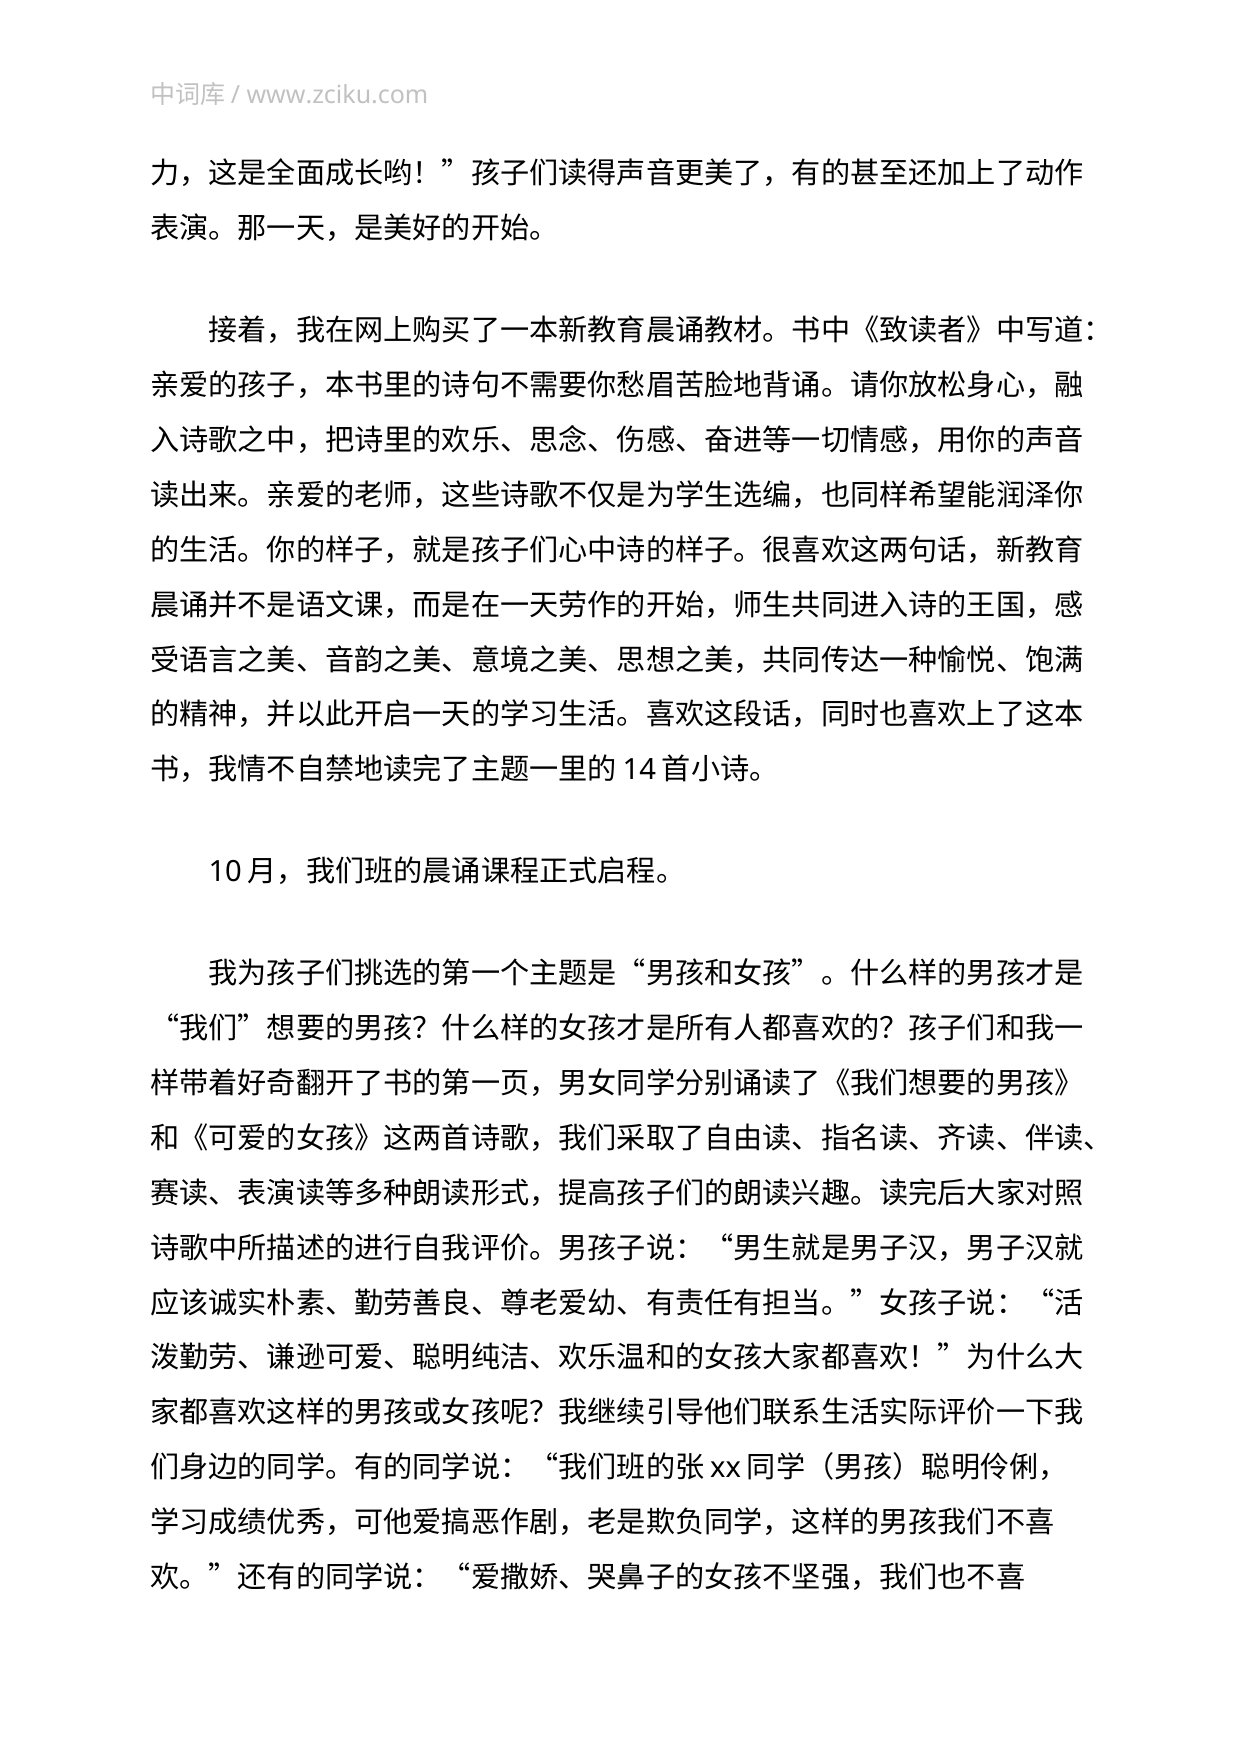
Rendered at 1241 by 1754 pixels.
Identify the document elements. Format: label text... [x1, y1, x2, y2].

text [150, 950, 1090, 1596]
text 接着，我在网上购买了一本新教育晨诵教材。书中《致读者》中写道：亲爱的孩子，本书里的诗句不需要你愁眉苦脸地背诵。请你放松身心，融入诗歌之中，把诗里的欢乐、思念、伤感、奋进等一切情感，用你的声音读出来。亲爱的老师，这些诗歌不仅是为学生选编，也同样希望能润泽你的生活。你的样子，就是孩子们心中诗的样子。很喜欢这两句话，新教育晨诵并不是语文课，而是在一天劳作的开始，师生共同进入诗的王国，感受语言之美、音韵之美、意境之美、思想之美，共同传达一种愉悦、饱满的精神，并以此开启一天的学习生活。喜欢这段话，同时也喜欢上了这本书，我情不自禁地读完了主题一里的14首小诗。 [150, 307, 1090, 788]
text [150, 150, 1090, 247]
text 10月，我们班的晨诵课程正式启程。 [150, 848, 1090, 890]
